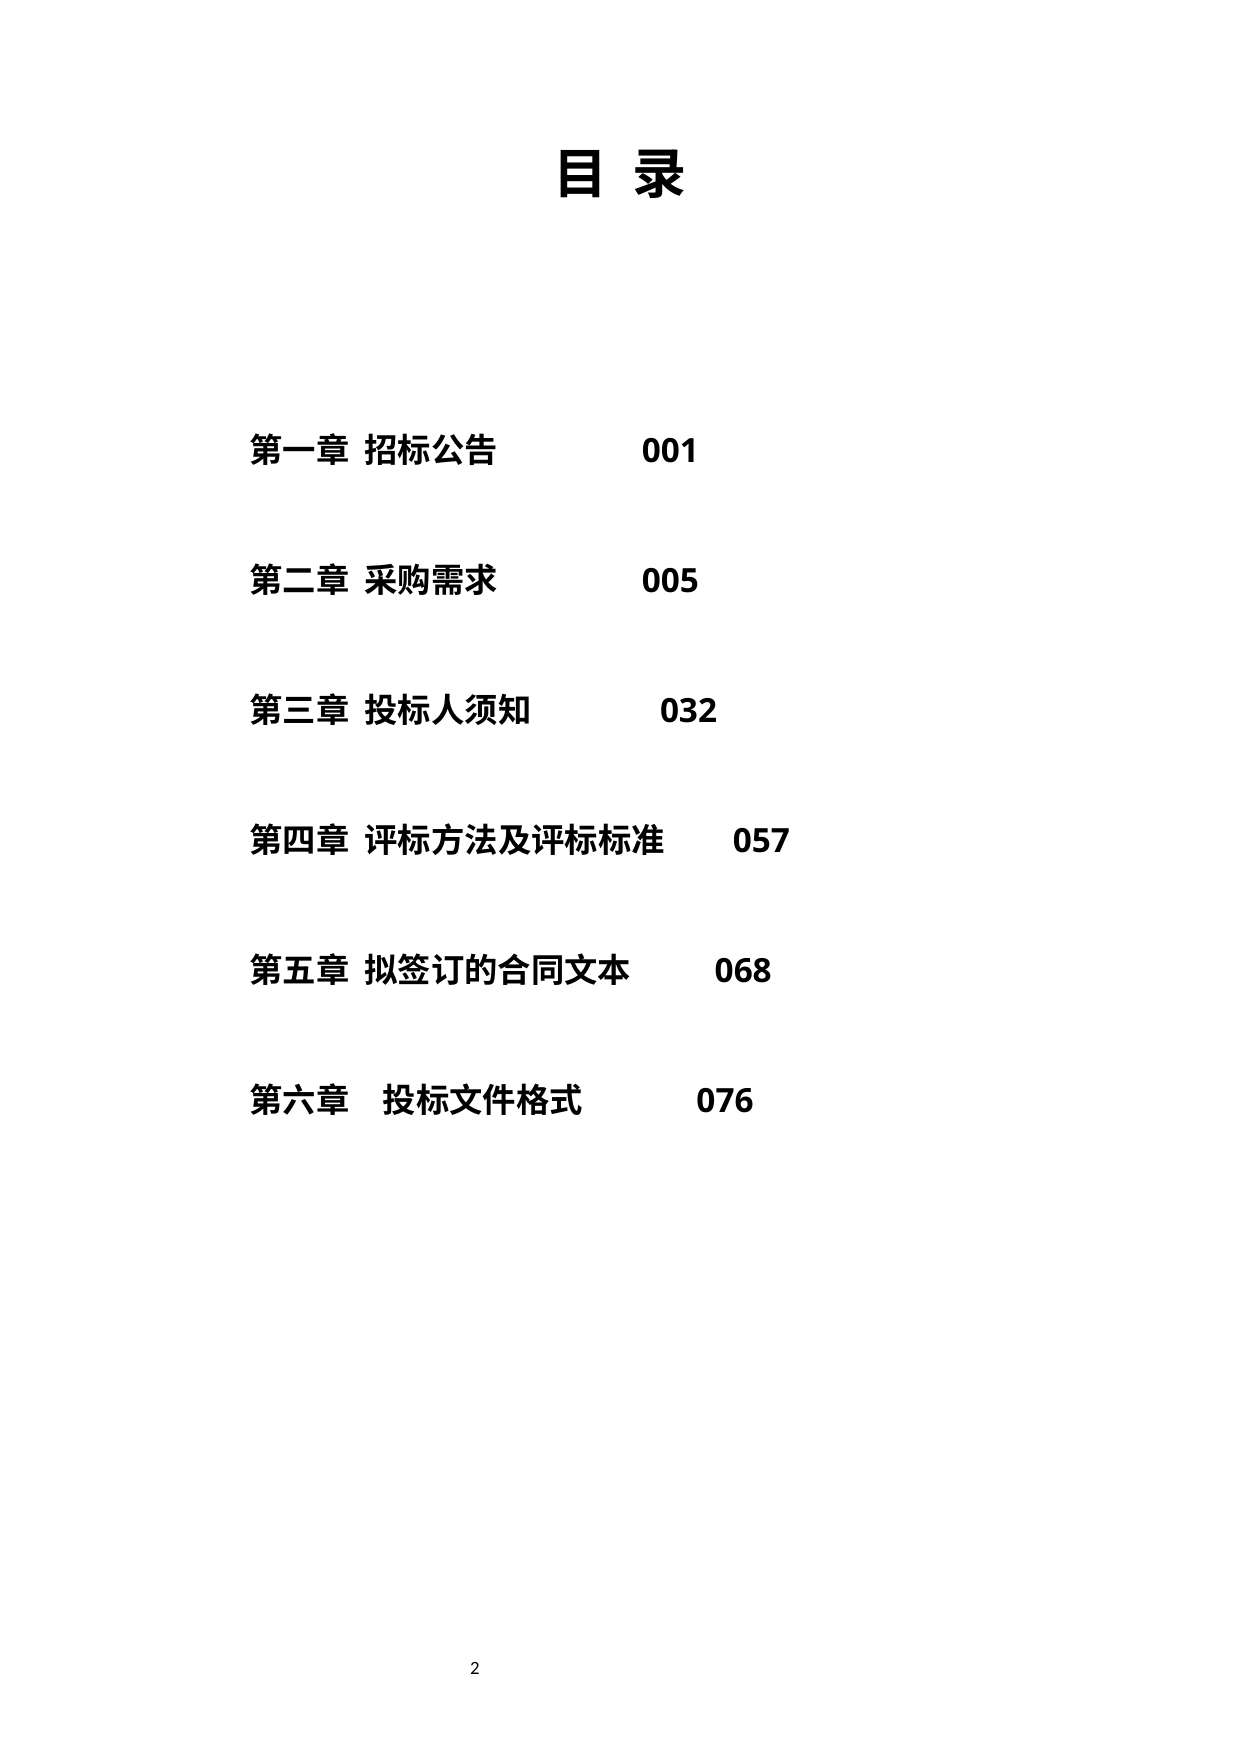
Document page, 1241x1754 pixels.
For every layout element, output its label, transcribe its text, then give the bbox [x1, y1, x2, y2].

text 第三章 投标人须知 032 [249, 674, 1122, 743]
text 第五章 拟签订的合同文本 068 [249, 933, 1122, 1002]
text 第一章 招标公告 001 [249, 414, 1122, 483]
text 第四章 评标方法及评标标准 057 [249, 803, 1122, 872]
text 第二章 采购需求 005 [249, 544, 1122, 613]
text 目 录 [118, 118, 1122, 222]
text 第六章 投标文件格式 076 [249, 1063, 1122, 1132]
